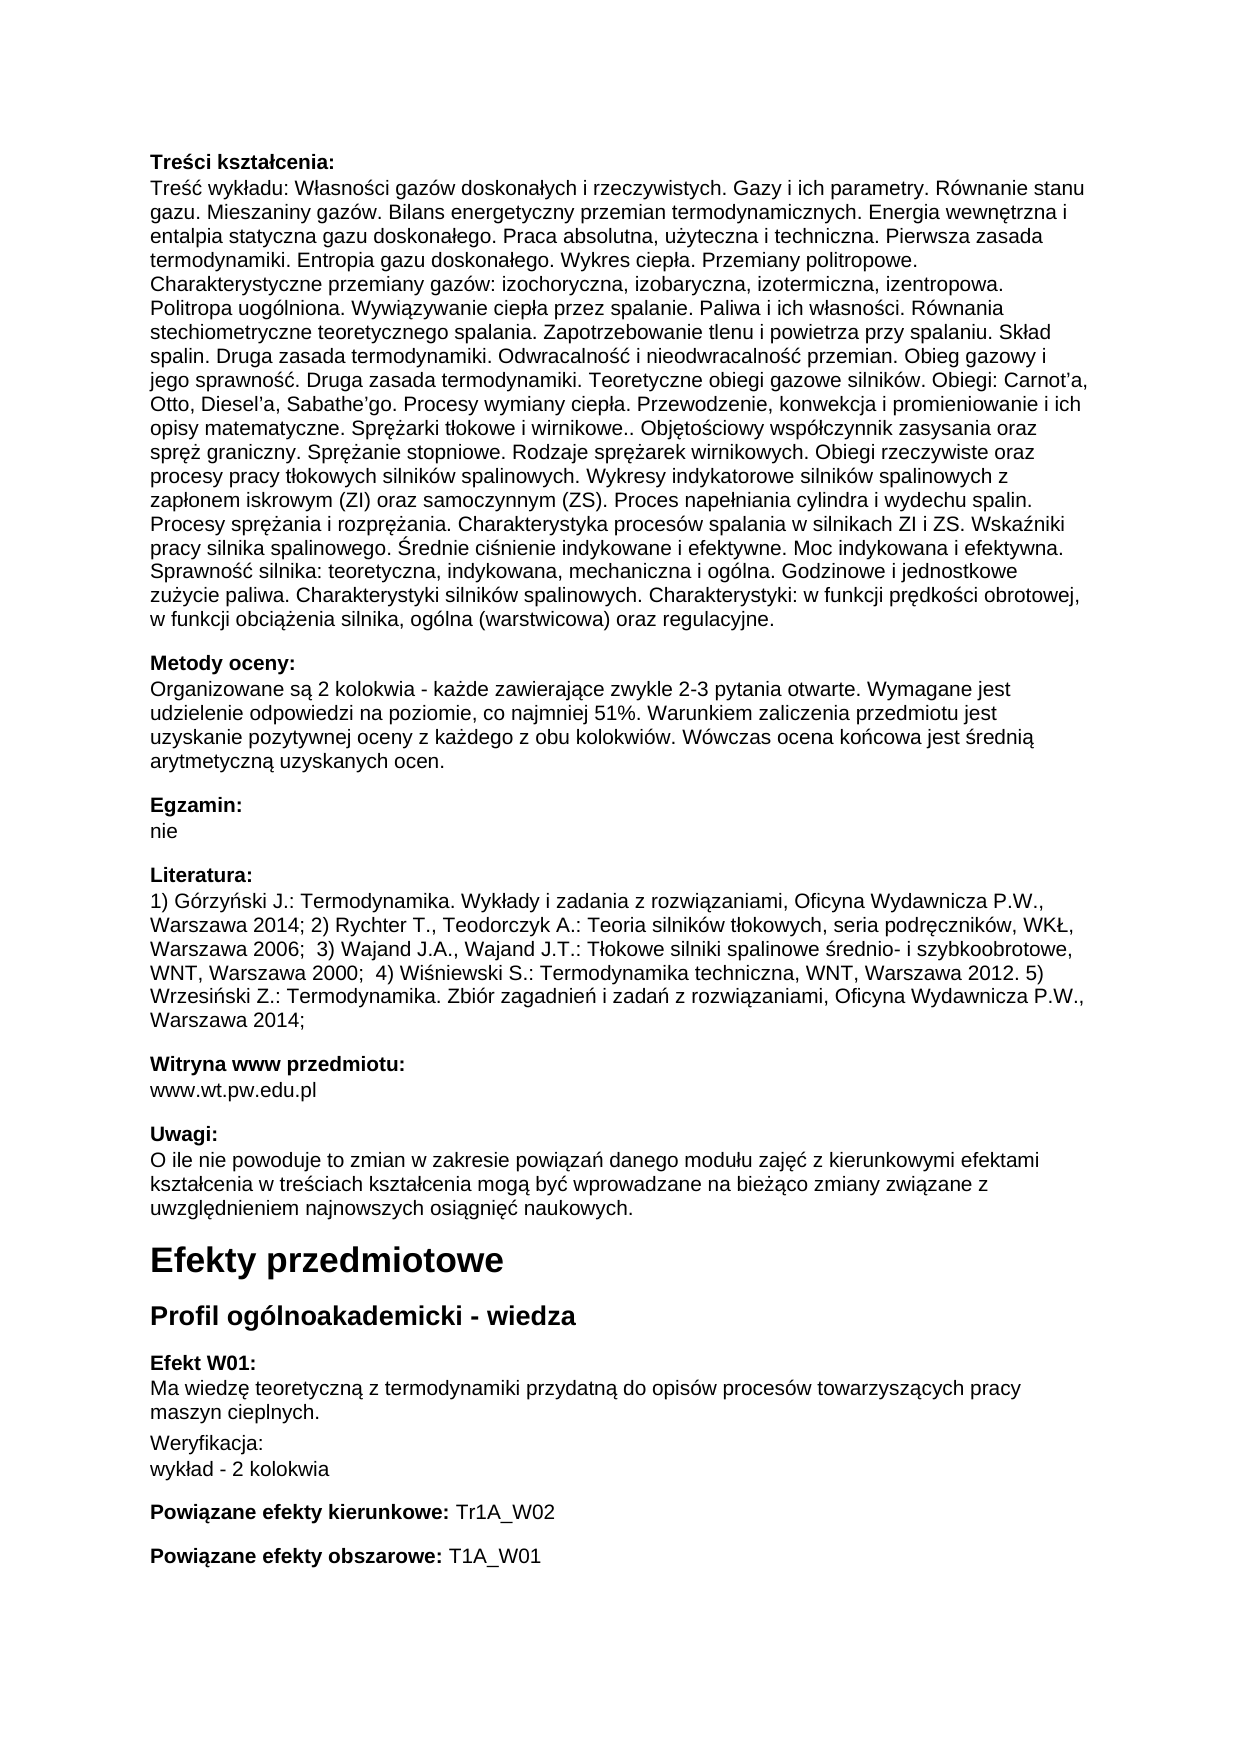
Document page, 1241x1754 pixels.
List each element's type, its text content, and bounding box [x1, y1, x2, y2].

subtitle Efekty przedmiotowe [150, 1239, 1090, 1280]
text wykład - 2 kolokwia [150, 1456, 1090, 1480]
text Literatura: [150, 862, 1090, 886]
text O ile nie powoduje to zmian w zakresie powiązań danego modułu zajęć z kierunkowymi efektami kształcenia w treściach kształcenia mogą być wprowadzane na bieżąco zmiany związane z uwzględnieniem najnowszych osiągnięć naukowych. [150, 1148, 1090, 1220]
text Uwagi: [150, 1122, 1090, 1146]
subtitle Profil ogólnoakademicki - wiedza [150, 1300, 1090, 1331]
text Efekt W01: [150, 1351, 1090, 1375]
text Organizowane są 2 kolokwia - każde zawierające zwykle 2-3 pytania otwarte. Wymagane jest udzielenie odpowiedzi na poziomie, co najmniej 51%. Warunkiem zaliczenia przedmiotu jest uzyskanie pozytywnej oceny z każdego z obu kolokwiów. Wówczas ocena końcowa jest średnią arytmetyczną uzyskanych ocen. [150, 677, 1090, 773]
text Witryna www przedmiotu: [150, 1052, 1090, 1076]
text Treści kształcenia: [150, 150, 1090, 174]
text Powiązane efekty kierunkowe: Tr1A_W02 [150, 1500, 1090, 1524]
text Powiązane efekty obszarowe: T1A_W01 [150, 1544, 1090, 1568]
text Ma wiedzę teoretyczną z termodynamiki przydatną do opisów procesów towarzyszących pracy maszyn cieplnych. [150, 1376, 1090, 1424]
text Treść wykładu: Własności gazów doskonałych i rzeczywistych. Gazy i ich parametry. Równanie stanu gazu. Mieszaniny gazów. Bilans energetyczny przemian termodynamicznych. Energia wewnętrzna i entalpia statyczna gazu doskonałego. Praca absolutna, użyteczna i techniczna. Pierwsza zasada termodynamiki. Entropia gazu doskonałego. Wykres ciepła. Przemiany politropowe. Charakterystyczne przemiany gazów: izochoryczna, izobaryczna, izotermiczna, izentropowa. Politropa uogólniona. Wywiązywanie ciepła przez spalanie. Paliwa i ich własności. Równania stechiometryczne teoretycznego spalania. Zapotrzebowanie tlenu i powietrza przy spalaniu. Skład spalin. Druga zasada termodynamiki. Odwracalność i nieodwracalność przemian. Obieg gazowy i jego sprawność. Druga zasada termodynamiki. Teoretyczne obiegi gazowe silników. Obiegi: Carnot’a, Otto, Diesel’a, Sabathe’go. Procesy wymiany ciepła. Przewodzenie, konwekcja i promieniowanie i ich opisy matematyczne. Sprężarki tłokowe i wirnikowe.. Objętościowy współczynnik zasysania oraz spręż graniczny. Sprężanie stopniowe. Rodzaje sprężarek wirnikowych. Obiegi rzeczywiste oraz procesy pracy tłokowych silników spalinowych. Wykresy indykatorowe silników spalinowych z zapłonem iskrowym (ZI) oraz samoczynnym (ZS). Proces napełniania cylindra i wydechu spalin. Procesy sprężania i rozprężania. Charakterystyka procesów spalania w silnikach ZI i ZS. Wskaźniki pracy silnika spalinowego. Średnie ciśnienie indykowane i efektywne. Moc indykowana i efektywna. Sprawność silnika: teoretyczna, indykowana, mechaniczna i ogólna. Godzinowe i jednostkowe zużycie paliwa. Charakterystyki silników spalinowych. Charakterystyki: w funkcji prędkości obrotowej, w funkcji obciążenia silnika, ogólna (warstwicowa) oraz regulacyjne. [150, 176, 1090, 631]
text Egzamin: [150, 793, 1090, 817]
text www.wt.pw.edu.pl [150, 1078, 1090, 1102]
text Metody oceny: [150, 651, 1090, 675]
text 1) Górzyński J.: Termodynamika. Wykłady i zadania z rozwiązaniami, Oficyna Wydawnicza P.W., Warszawa 2014; 2) Rychter T., Teodorczyk A.: Teoria silników tłokowych, seria podręczników, WKŁ, Warszawa 2006; 3) Wajand J.A., Wajand J.T.: Tłokowe silniki spalinowe średnio- i szybkoobrotowe, WNT, Warszawa 2000; 4) Wiśniewski S.: Termodynamika techniczna, WNT, Warszawa 2012. 5) Wrzesiński Z.: Termodynamika. Zbiór zagadnień i zadań z rozwiązaniami, Oficyna Wydawnicza P.W., Warszawa 2014; [150, 888, 1090, 1032]
text nie [150, 819, 1090, 843]
text Weryfikacja: [150, 1430, 1090, 1454]
